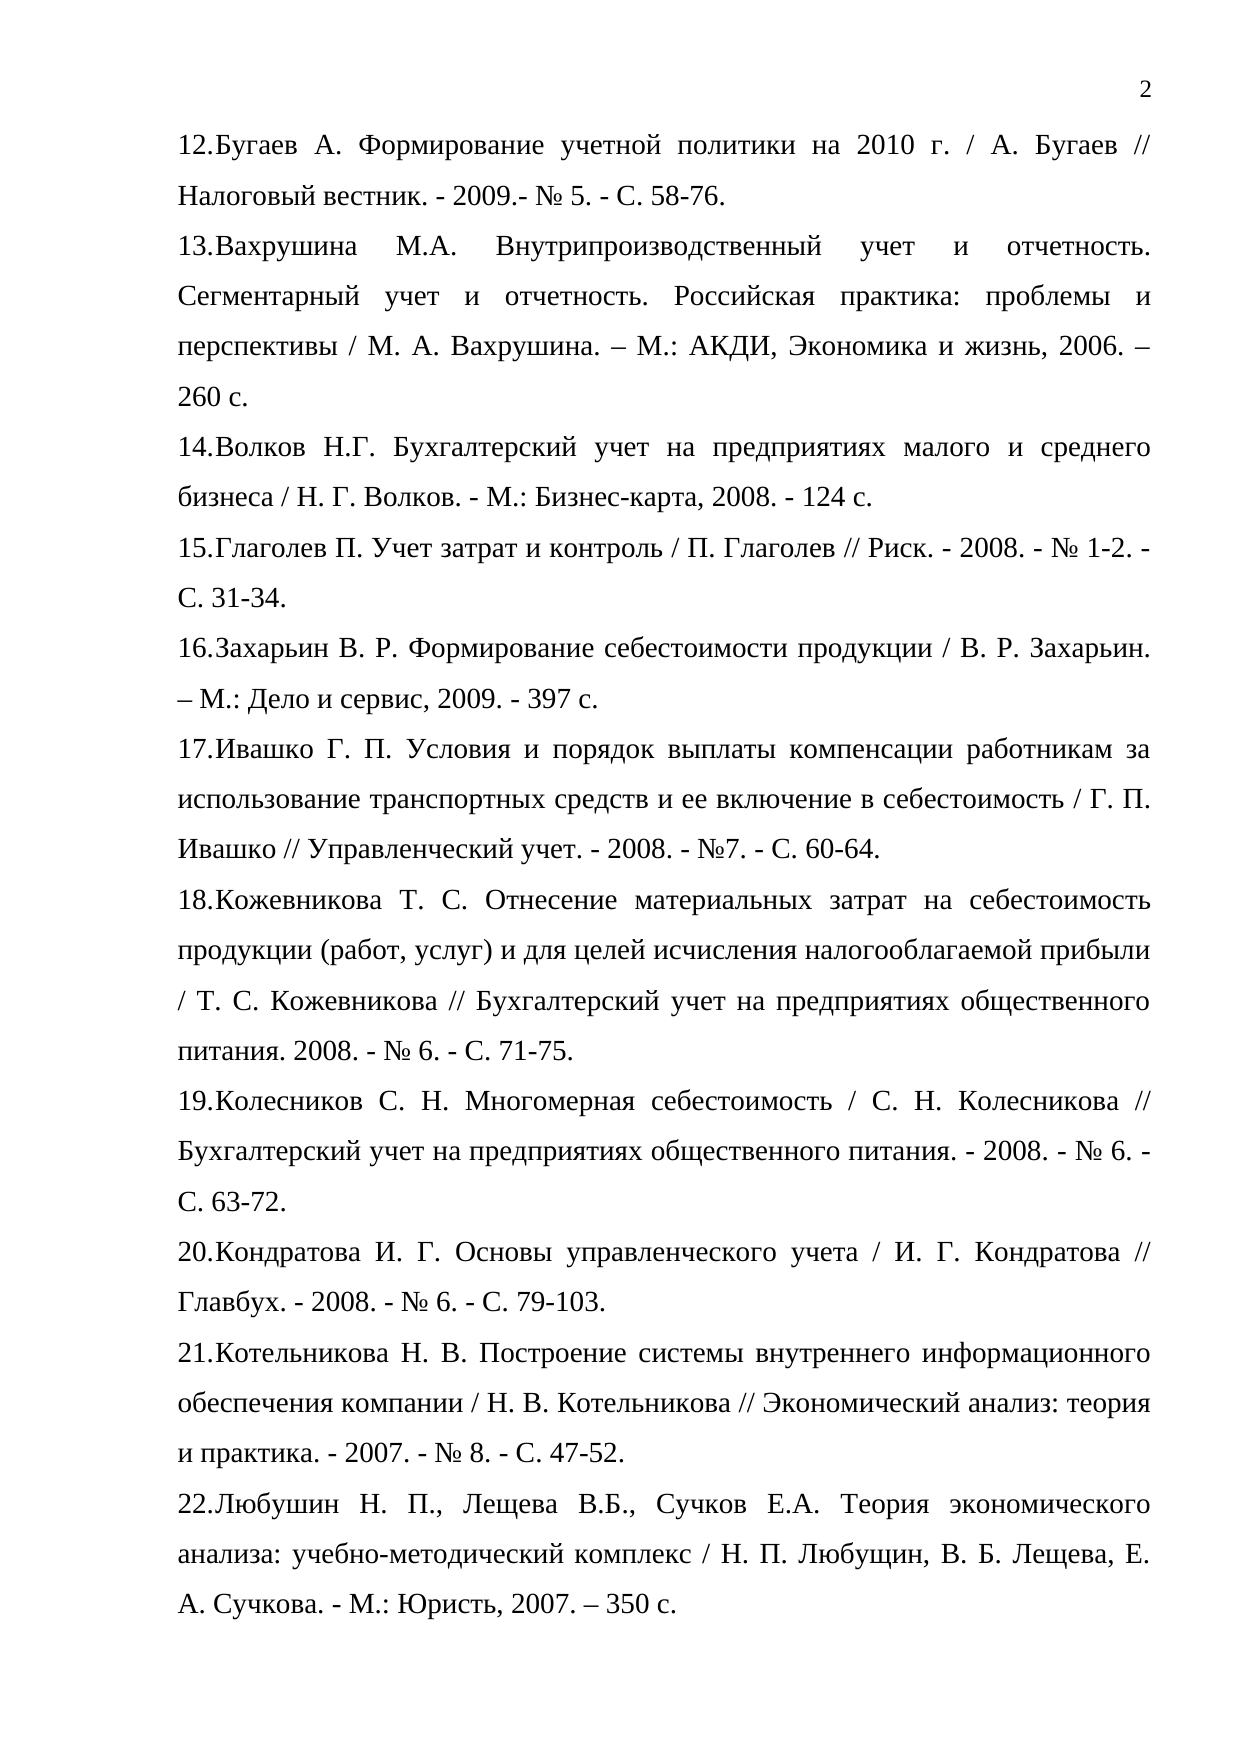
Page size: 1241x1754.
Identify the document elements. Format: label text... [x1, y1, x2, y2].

list Волков Н.Г. Бухгалтерский учет на предприятиях малого и среднего бизнеса / Н. Г. Волков. - М.: Бизнес-карта, 2008. - 124 с. [177, 429, 1152, 513]
list Вахрушина М.А. Внутрипроизводственный учет и отчетность. Сегментарный учет и отчетность. Российская практика: проблемы и перспективы / М. А. Вахрушина. – М.: АКДИ, Экономика и жизнь, 2006. – 260 с. [177, 228, 1152, 412]
list Глаголев П. Учет затрат и контроль / П. Глаголев // Риск. - 2008. - № 1-2. - С. 31-34. [177, 530, 1152, 614]
list Захарьин В. Р. Формирование себестоимости продукции / В. Р. Захарьин. – М.: Дело и сервис, 2009. - 397 с. [177, 630, 1152, 714]
list Котельникова Н. В. Построение системы внутреннего информационного обеспечения компании / Н. В. Котельникова // Экономический анализ: теория и практика. - 2007. - № 8. - С. 47-52. [177, 1335, 1152, 1469]
list Ивашко Г. П. Условия и порядок выплаты компенсации работникам за использование транспортных средств и ее включение в себестоимость / Г. П. Ивашко // Управленческий учет. - 2008. - №7. - С. 60-64. [177, 731, 1152, 865]
list Кожевникова Т. С. Отнесение материальных затрат на себестоимость продукции (работ, услуг) и для целей исчисления налогооблагаемой прибыли / Т. С. Кожевникова // Бухгалтерский учет на предприятиях общественного питания. 2008. - № 6. - С. 71-75. [177, 882, 1152, 1066]
list Бугаев А. Формирование учетной политики на 2010 г. / А. Бугаев // Налоговый вестник. - 2009.- № 5. - С. 58-76. [177, 127, 1152, 211]
list Колесников С. Н. Многомерная себестоимость / С. Н. Колесникова // Бухгалтерский учет на предприятиях общественного питания. - 2008. - № 6. - С. 63-72. [177, 1083, 1152, 1217]
list Кондратова И. Г. Основы управленческого учета / И. Г. Кондратова // Главбух. - 2008. - № 6. - С. 79-103. [177, 1234, 1152, 1318]
list Любушин Н. П., Лещева В.Б., Сучков Е.А. Теория экономического анализа: учебно-методический комплекс / Н. П. Любущин, В. Б. Лещева, Е. А. Сучкова. - М.: Юристь, 2007. – 350 с. [177, 1486, 1152, 1620]
